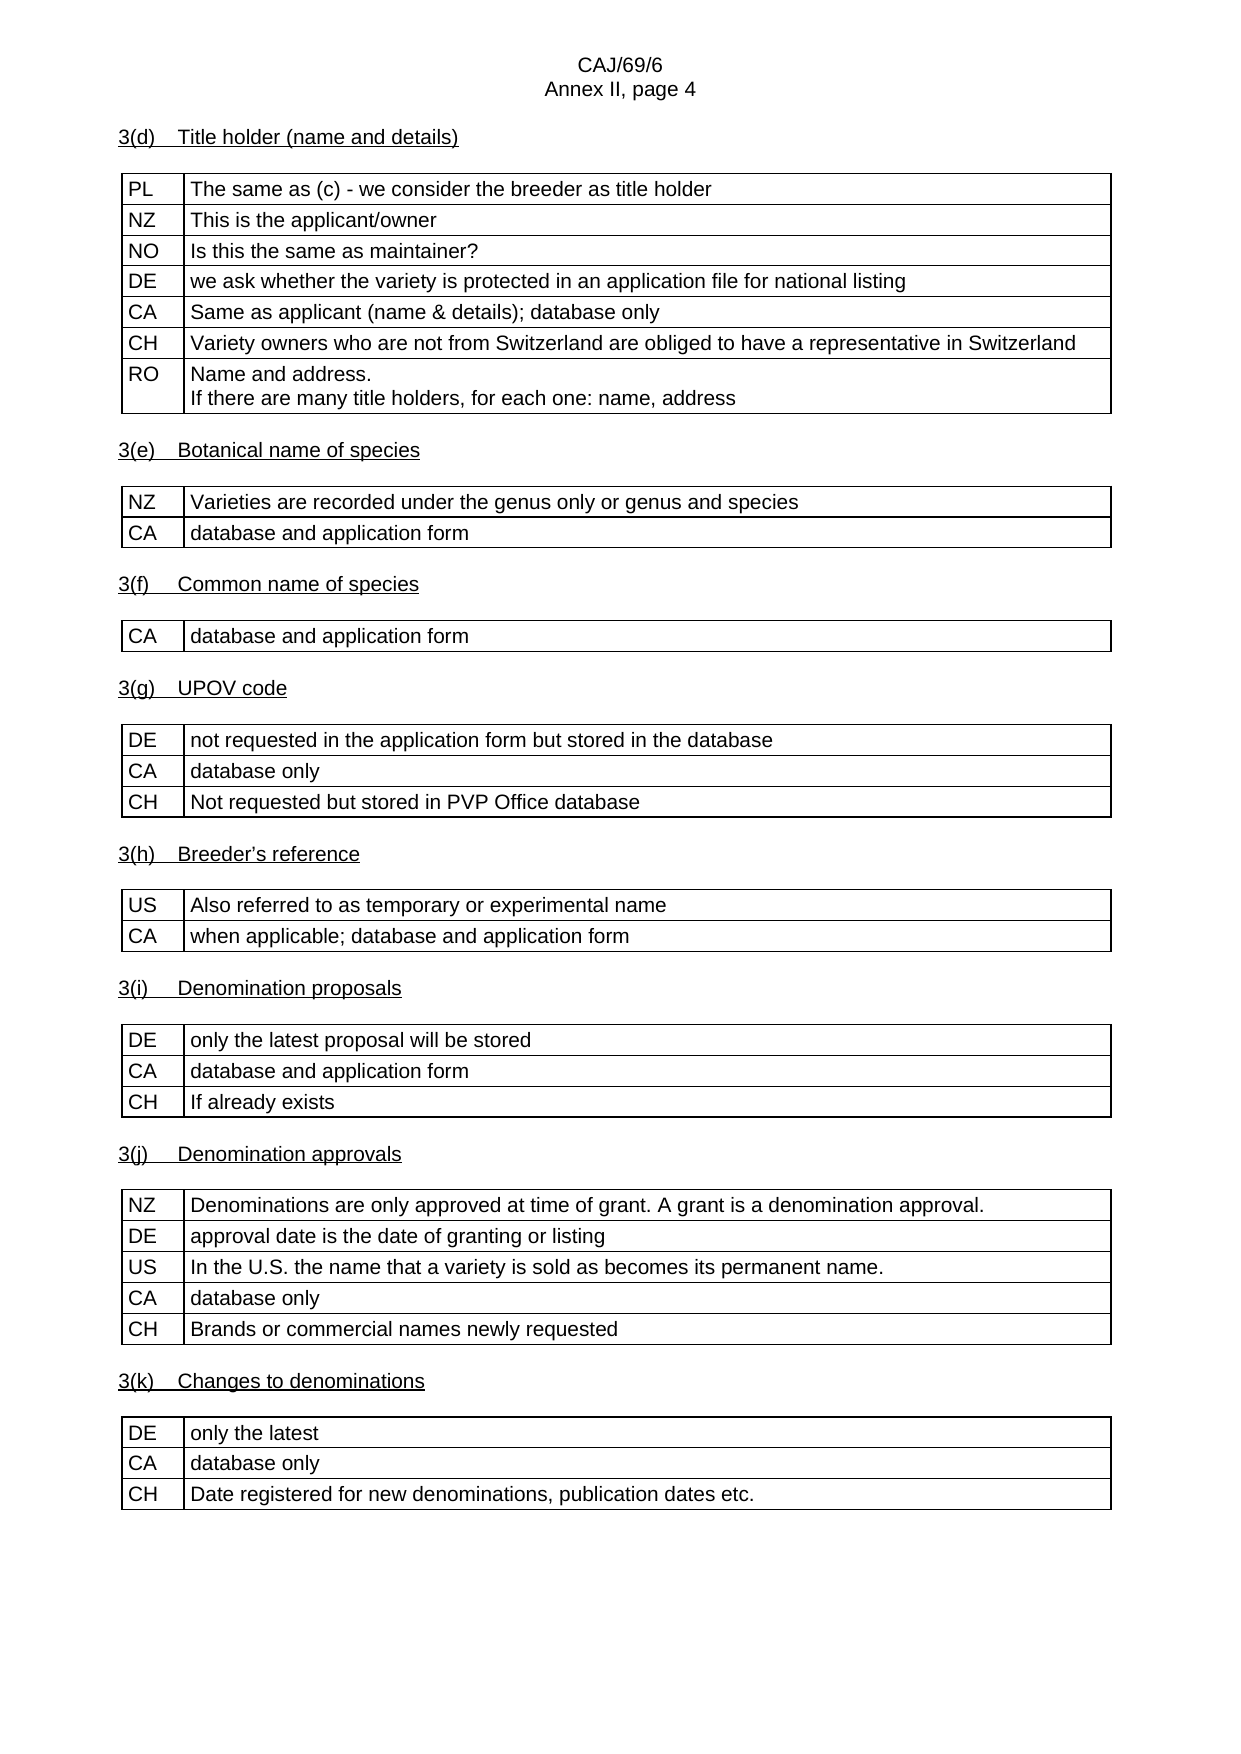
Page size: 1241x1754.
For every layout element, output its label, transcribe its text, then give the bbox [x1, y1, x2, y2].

table_cell Name and address. If there are many title holders, for each one: name, address [185, 359, 1110, 413]
table_header not requested in the application form but stored in the database [185, 725, 1110, 755]
subtitle 3(j) Denomination approvals [118, 1141, 1122, 1165]
table_header PL [123, 174, 183, 204]
table_cell NO [123, 236, 183, 265]
table_header only the latest proposal will be stored [185, 1025, 1110, 1055]
table_header US [123, 890, 183, 920]
table_header DE [123, 1418, 183, 1447]
table_cell CA [123, 921, 183, 951]
table_header NZ [123, 1190, 183, 1220]
table_cell CA [123, 1448, 183, 1478]
table_header only the latest [185, 1418, 1110, 1447]
table_header Also referred to as temporary or experimental name [185, 890, 1110, 920]
table_cell If already exists [185, 1087, 1110, 1116]
table_header DE [123, 725, 183, 755]
table_cell NZ [123, 205, 183, 234]
table_cell CA [123, 1056, 183, 1086]
table_header Varieties are recorded under the genus only or genus and species [185, 487, 1110, 516]
table_cell database only [185, 1448, 1110, 1478]
subtitle 3(k) Changes to denominations [118, 1368, 1122, 1392]
subtitle 3(d) Title holder (name and details) [118, 125, 1122, 149]
table_header CA [123, 621, 183, 651]
table_cell approval date is the date of granting or listing [185, 1221, 1110, 1251]
table_header DE [123, 1025, 183, 1055]
table_cell we ask whether the variety is protected in an application file for national listing [185, 266, 1110, 296]
subtitle 3(g) UPOV code [118, 676, 1122, 700]
table_cell DE [123, 266, 183, 296]
table_cell CH [123, 1087, 183, 1116]
table_cell Not requested but stored in PVP Office database [185, 787, 1110, 816]
table_header NZ [123, 487, 183, 516]
table_cell CA [123, 518, 183, 547]
table_cell This is the applicant/owner [185, 205, 1110, 234]
subtitle 3(i) Denomination proposals [118, 976, 1122, 1000]
table_cell CH [123, 1479, 183, 1509]
table_cell DE [123, 1221, 183, 1251]
table_cell CA [123, 1283, 183, 1313]
table_cell Brands or commercial names newly requested [185, 1314, 1110, 1343]
table_cell CA [123, 297, 183, 327]
table_cell when applicable; database and application form [185, 921, 1110, 951]
table_header database and application form [185, 621, 1110, 651]
table_cell Same as applicant (name & details); database only [185, 297, 1110, 327]
table_cell database only [185, 756, 1110, 786]
table_cell Is this the same as maintainer? [185, 236, 1110, 265]
table_cell database and application form [185, 1056, 1110, 1086]
table_cell database and application form [185, 518, 1110, 547]
table_cell Date registered for new denominations, publication dates etc. [185, 1479, 1110, 1509]
table_cell RO [123, 359, 183, 413]
subtitle 3(h) Breeder’s reference [118, 841, 1122, 865]
table_header Denominations are only approved at time of grant. A grant is a denomination approval. [185, 1190, 1110, 1220]
table_cell US [123, 1252, 183, 1282]
table_cell CH [123, 1314, 183, 1343]
table_cell database only [185, 1283, 1110, 1313]
table_cell CA [123, 756, 183, 786]
table_header The same as (c) - we consider the breeder as title holder [185, 174, 1110, 204]
subtitle 3(e) Botanical name of species [118, 438, 1122, 462]
subtitle 3(f) Common name of species [118, 572, 1122, 596]
table_cell Variety owners who are not from Switzerland are obliged to have a representative in Switzerland [185, 328, 1110, 358]
table_cell CH [123, 328, 183, 358]
table_cell In the U.S. the name that a variety is sold as becomes its permanent name. [185, 1252, 1110, 1282]
table_cell CH [123, 787, 183, 816]
